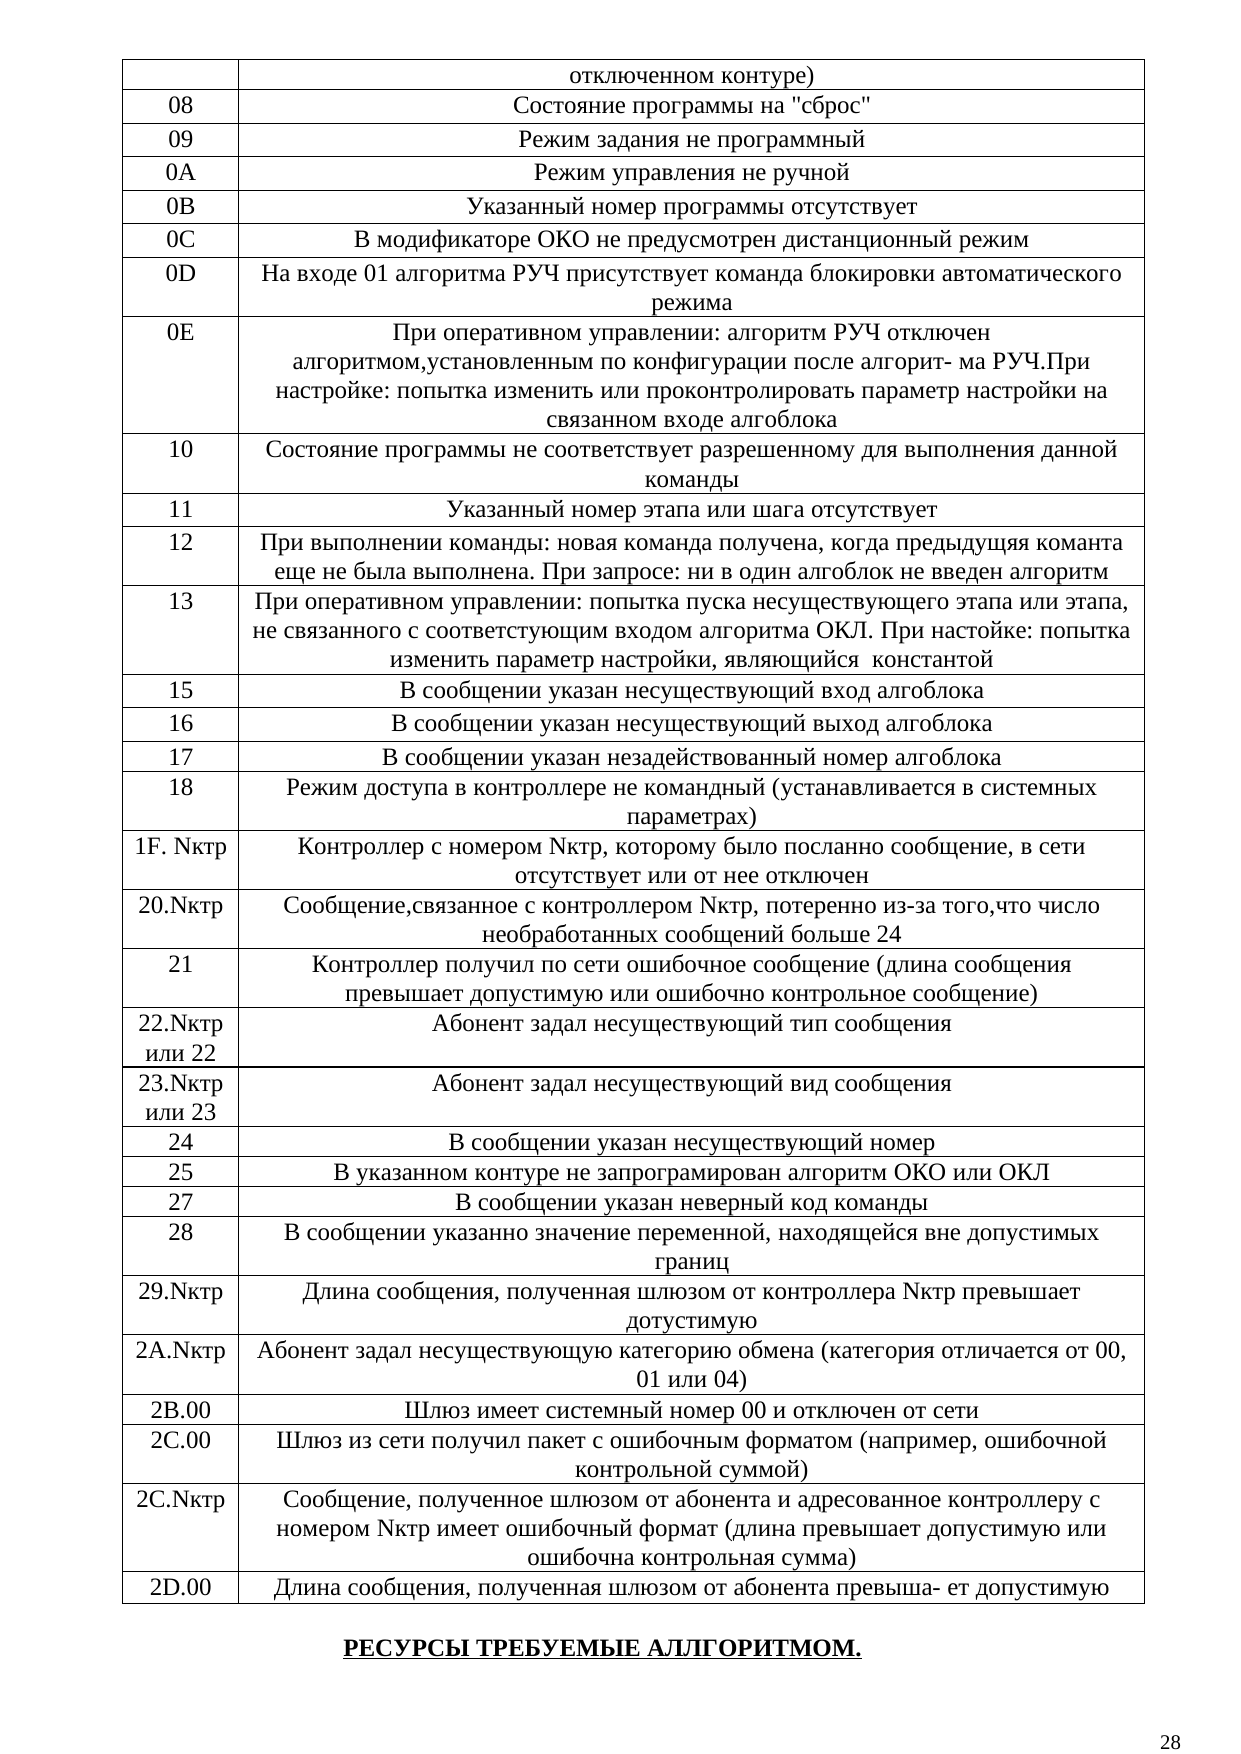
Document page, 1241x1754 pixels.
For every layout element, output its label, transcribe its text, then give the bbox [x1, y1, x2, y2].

table_cell При оперативном управлении: попытка пуска несуществующего этапа или этапа, не связанного с соответстующим входом алгоритма ОКЛ. При настойке: попытка изменить параметр настройки, являющийся константой [239, 586, 1144, 673]
table_cell 16 [123, 708, 238, 741]
table_cell 1F. Nктр [123, 831, 238, 889]
table_cell 2В.00 [123, 1395, 238, 1423]
table_cell 2С.00 [123, 1425, 238, 1483]
table_cell В сообщении указанно значение переменной, находящейся вне допустимых границ [239, 1217, 1144, 1275]
table_cell Абонент задал несуществующую категорию обмена (категория отличается от 00, 01 или 04) [239, 1335, 1144, 1393]
table_cell В сообщении указан несуществующий выход алгоблока [239, 708, 1144, 741]
table_cell В сообщении указан неверный код команды [239, 1187, 1144, 1216]
table_cell 0С [123, 224, 238, 257]
table_cell В модификаторе ОКО не предусмотрен дистанционный режим [239, 224, 1144, 257]
table_cell На входе 01 алгоритма РУЧ присутствует команда блокировки автоматического режима [239, 258, 1144, 316]
table_cell 0В [123, 191, 238, 223]
table_cell 09 [123, 124, 238, 156]
table_cell Режим задания не программный [239, 124, 1144, 156]
text РЕСУРСЫ ТРЕБУЕМЫЕ АЛЛГОРИТМОМ. [118, 1633, 1181, 1662]
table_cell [239, 60, 1144, 89]
table_cell Контроллер с номером Nктр, которому было посланно сообщение, в сети отсутствует или от нее отключен [239, 831, 1144, 889]
table_cell 22.Nктр или 22 [123, 1008, 238, 1066]
table_cell 23.Nктр или 23 [123, 1068, 238, 1126]
table_cell Режим управления не ручной [239, 157, 1144, 190]
table_cell 21 [123, 949, 238, 1007]
table_cell 11 [123, 494, 238, 526]
table_cell 24 [123, 1127, 238, 1156]
table_cell Контроллер получил по сети ошибочное сообщение (длина сообщения превышает допустимую или ошибочно контрольное сообщение) [239, 949, 1144, 1007]
table_cell 2D.00 [123, 1572, 238, 1602]
table_cell 07 [123, 60, 238, 89]
table_cell 18 [123, 772, 238, 830]
table_cell 08 [123, 90, 238, 123]
table_cell Абонент задал несуществующий тип сообщения [239, 1008, 1144, 1066]
table_cell Сообщение,связанное с контроллером Nктр, потеренно из-за того,что число необработанных сообщений больше 24 [239, 890, 1144, 948]
table_cell 0Е [123, 317, 238, 433]
table_cell 13 [123, 586, 238, 673]
table_cell 2А.Nктр [123, 1335, 238, 1393]
table_cell При оперативном управлении: алгоритм РУЧ отключен алгоритмом,установленным по конфигурации после алгорит- ма РУЧ.При настройке: попытка изменить или проконтролировать параметр настройки на связанном входе алгоблока [239, 317, 1144, 433]
table_cell При выполнении команды: новая команда получена, когда предыдущяя команта еще не была выполнена. При запросе: ни в один алгоблок не введен алгоритм [239, 527, 1144, 585]
table_cell В сообщении указан незадействованный номер алгоблока [239, 742, 1144, 771]
table_cell Указанный номер программы отсутствует [239, 191, 1144, 223]
table_cell В сообщении указан несуществующий номер [239, 1127, 1144, 1156]
table_cell 29.Nктр [123, 1276, 238, 1334]
table_cell 10 [123, 434, 238, 492]
table_cell Абонент задал несуществующий вид сообщения [239, 1068, 1144, 1126]
table_cell 20.Nктр [123, 890, 238, 948]
table_cell В сообщении указан несуществующий вход алгоблока [239, 675, 1144, 707]
table_cell Длина сообщения, полученная шлюзом от абонента превыша- ет допустимую [239, 1572, 1144, 1602]
table_cell 25 [123, 1157, 238, 1186]
table_cell Режим доступа в контроллере не командный (устанавливается в системных параметрах) [239, 772, 1144, 830]
table_cell Шлюз имеет системный номер 00 и отключен от сети [239, 1395, 1144, 1423]
table_cell 0А [123, 157, 238, 190]
table_cell 0D [123, 258, 238, 316]
table_cell Сообщение, полученное шлюзом от абонента и адресованное контроллеру с номером Nктр имеет ошибочный формат (длина превышает допустимую или ошибочна контрольная сумма) [239, 1484, 1144, 1571]
table_cell Шлюз из сети получил пакет с ошибочным форматом (например, ошибочной контрольной суммой) [239, 1425, 1144, 1483]
table_cell 17 [123, 742, 238, 771]
table_cell Состояние программы не соответствует разрешенному для выполнения данной команды [239, 434, 1144, 492]
table_cell Длина сообщения, полученная шлюзом от контроллера Nктр превышает дотустимую [239, 1276, 1144, 1334]
table_cell Указанный номер этапа или шага отсутствует [239, 494, 1144, 526]
table_cell В указанном контуре не запрограмирован алгоритм ОКО или ОКЛ [239, 1157, 1144, 1186]
table_cell 28 [123, 1217, 238, 1275]
table_cell 12 [123, 527, 238, 585]
table_cell Состояние программы на "сброс" [239, 90, 1144, 123]
table_cell 27 [123, 1187, 238, 1216]
table_cell 15 [123, 675, 238, 707]
table_cell 2С.Nктр [123, 1484, 238, 1571]
